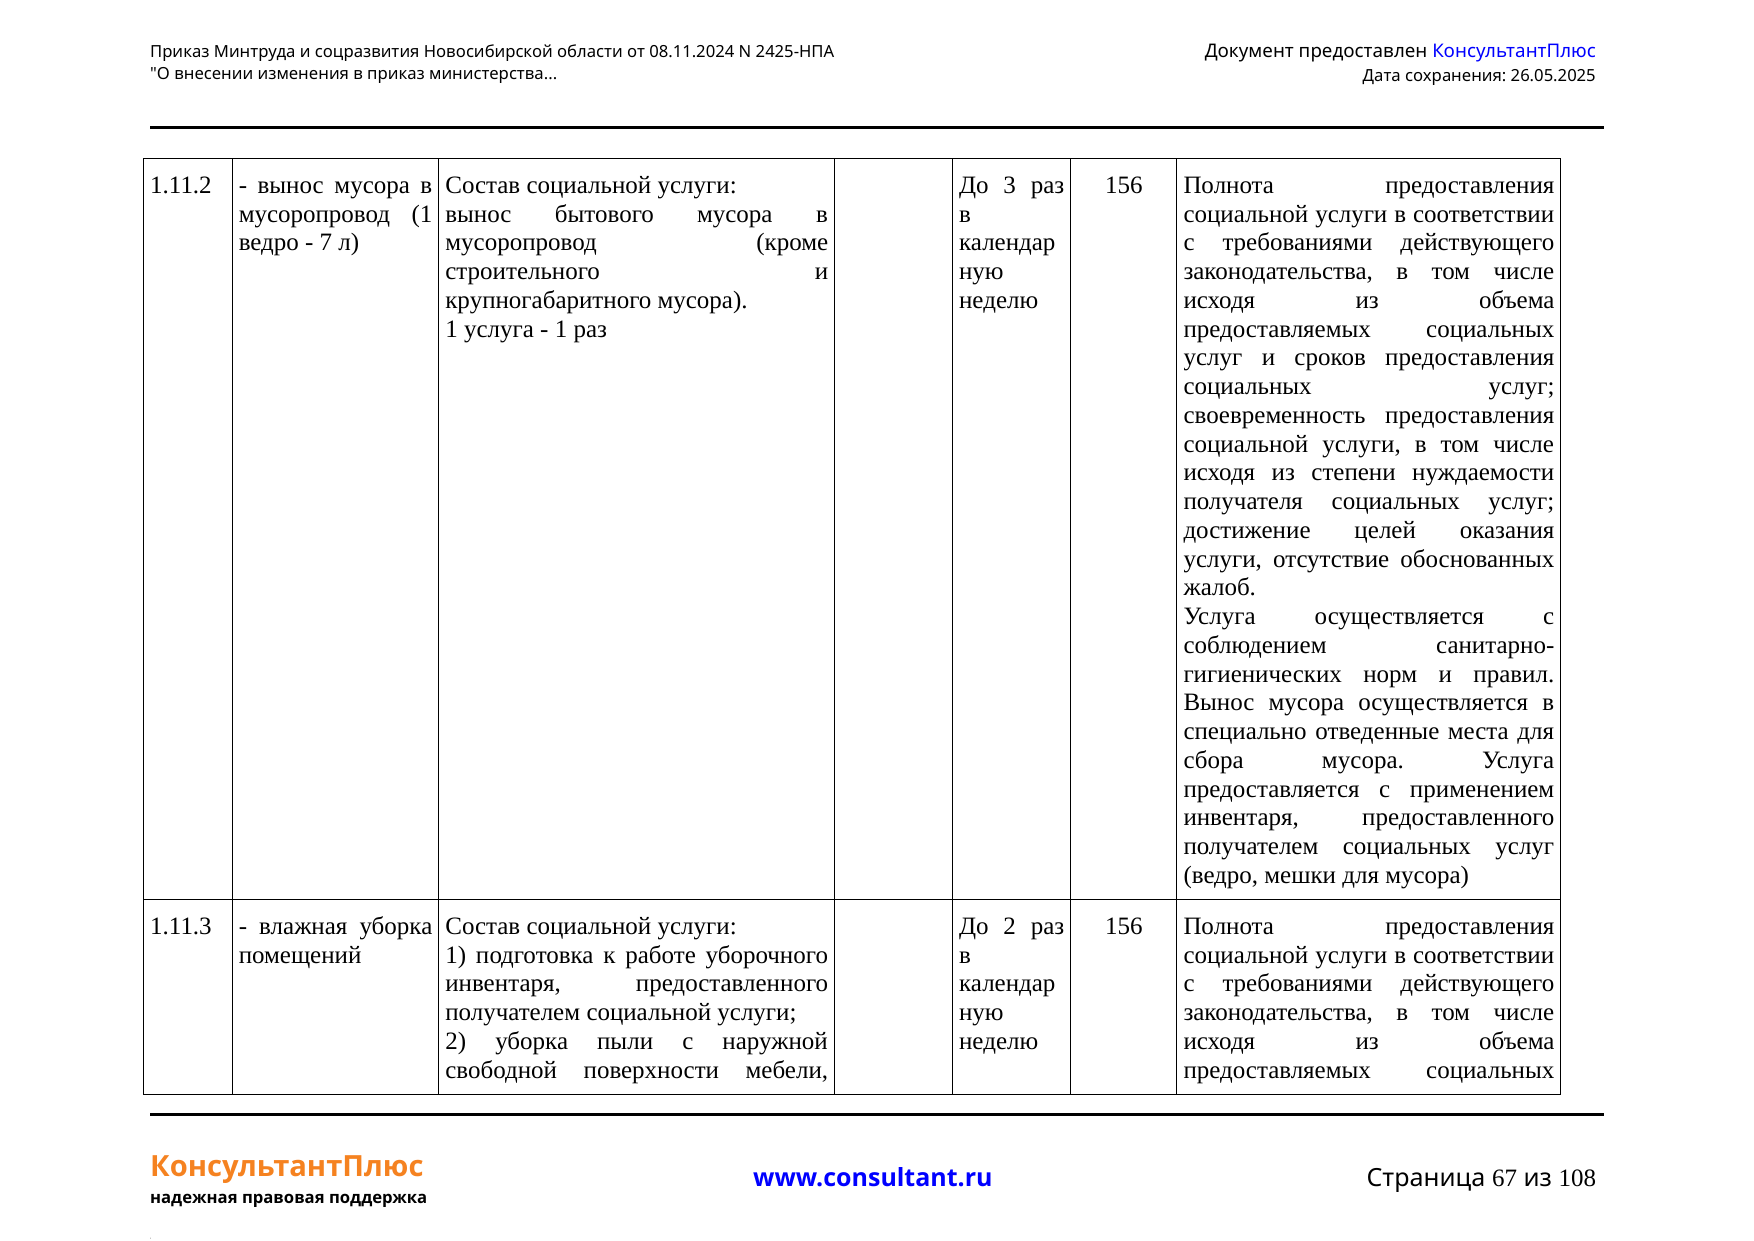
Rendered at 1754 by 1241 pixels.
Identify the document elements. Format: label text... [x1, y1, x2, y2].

table_cell 156 [1071, 159, 1176, 899]
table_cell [233, 900, 438, 1094]
table_cell Состав социальной услуги: вынос бытового мусора в мусоропровод (кроме строительного и крупногабаритного мусора). 1 услуга - 1 раз [439, 159, 834, 899]
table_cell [439, 900, 834, 1094]
table_cell 1.11.3 [144, 900, 232, 1094]
table_cell [835, 159, 952, 899]
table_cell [953, 900, 1070, 1094]
table_cell [835, 900, 952, 1094]
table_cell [1177, 900, 1560, 1094]
table_cell Полнота предоставления социальной услуги в соответствии с требованиями действующего законодательства, в том числе исходя из объема предоставляемых социальных услуг и сроков предоставления социальных услуг; своевременность предоставления социальной услуги, в том числе исходя из степени нуждаемости получателя социальных услуг; достижение целей оказания услуги, отсутствие обоснованных жалоб. Услуга осуществляется с соблюдением санитарно-гигиенических норм и правил. Вынос мусора осуществляется в специально отведенные места для сбора мусора. Услуга предоставляется с применением инвентаря, предоставленного получателем социальных услуг (ведро, мешки для мусора) [1177, 159, 1560, 899]
table_cell 1.11.2 [144, 159, 232, 899]
table_cell - вынос мусора в мусоропровод (1 ведро - 7 л) [233, 159, 438, 899]
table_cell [953, 159, 1070, 899]
table_cell 156 [1071, 900, 1176, 1094]
